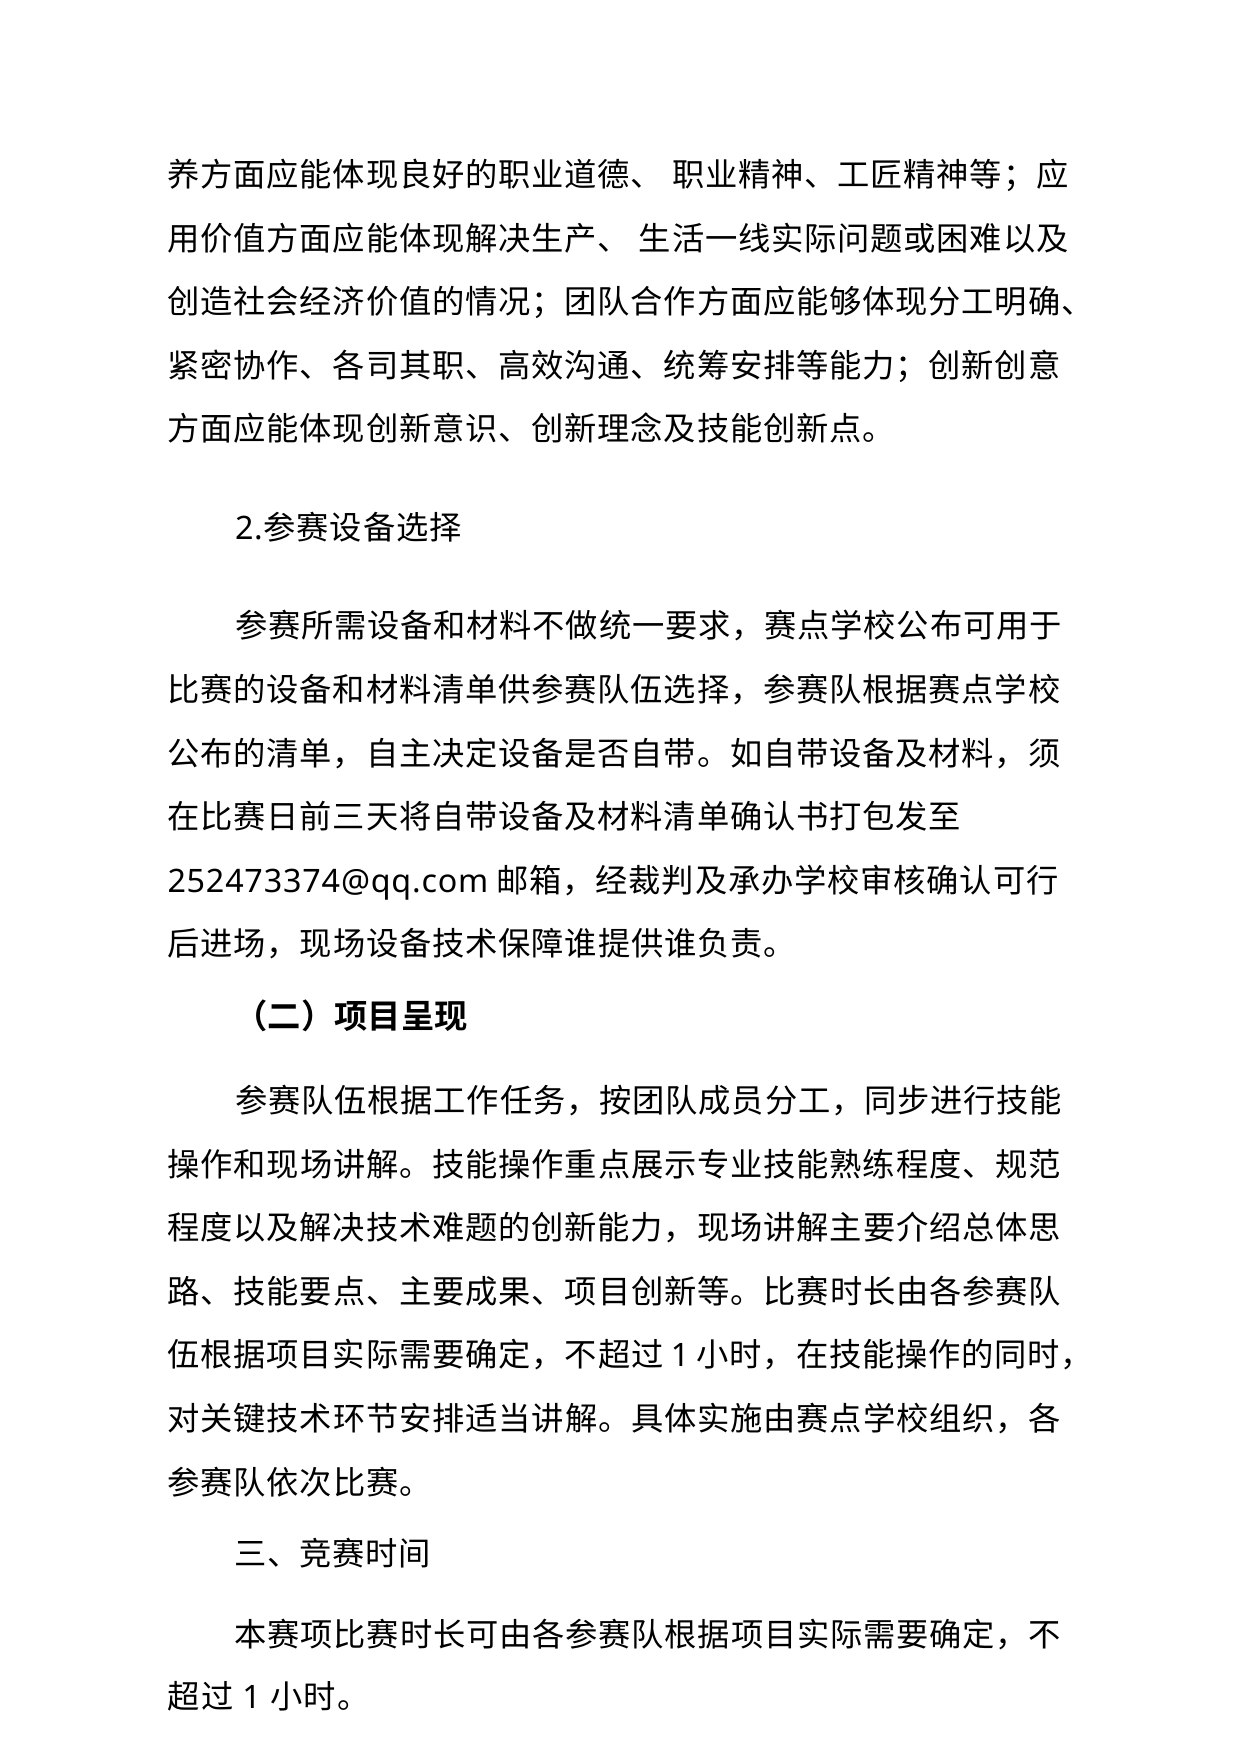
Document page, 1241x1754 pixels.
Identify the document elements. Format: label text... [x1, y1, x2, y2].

text 2.参赛设备选择 [167, 502, 1086, 549]
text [167, 149, 1086, 450]
text 参赛队伍根据工作任务，按团队成员分工，同步进行技能操作和现场讲解。技能操作重点展示专业技能熟练程度、规范程度以及解决技术难题的创新能力，现场讲解主要介绍总体思路、技能要点、主要成果、项目创新等。比赛时长由各参赛队伍根据项目实际需要确定，不超过1小时，在技能操作的同时，对关键技术环节安排适当讲解。具体实施由赛点学校组织，各参赛队依次比赛。 [167, 1075, 1086, 1503]
text 本赛项比赛时长可由各参赛队根据项目实际需要确定，不超过 1 小时。 [168, 1609, 1087, 1718]
text 参赛所需设备和材料不做统一要求，赛点学校公布可用于比赛的设备和材料清单供参赛队伍选择，参赛队根据赛点学校公布的清单，自主决定设备是否自带。如自带设备及材料，须在比赛日前三天将自带设备及材料清单确认书打包发至252473374@qq.com邮箱，经裁判及承办学校审核确认可行后进场，现场设备技术保障谁提供谁负责。 [167, 600, 1086, 965]
text 三、竞赛时间 [234, 1531, 1087, 1574]
text （二）项目呈现 [167, 982, 1087, 1040]
